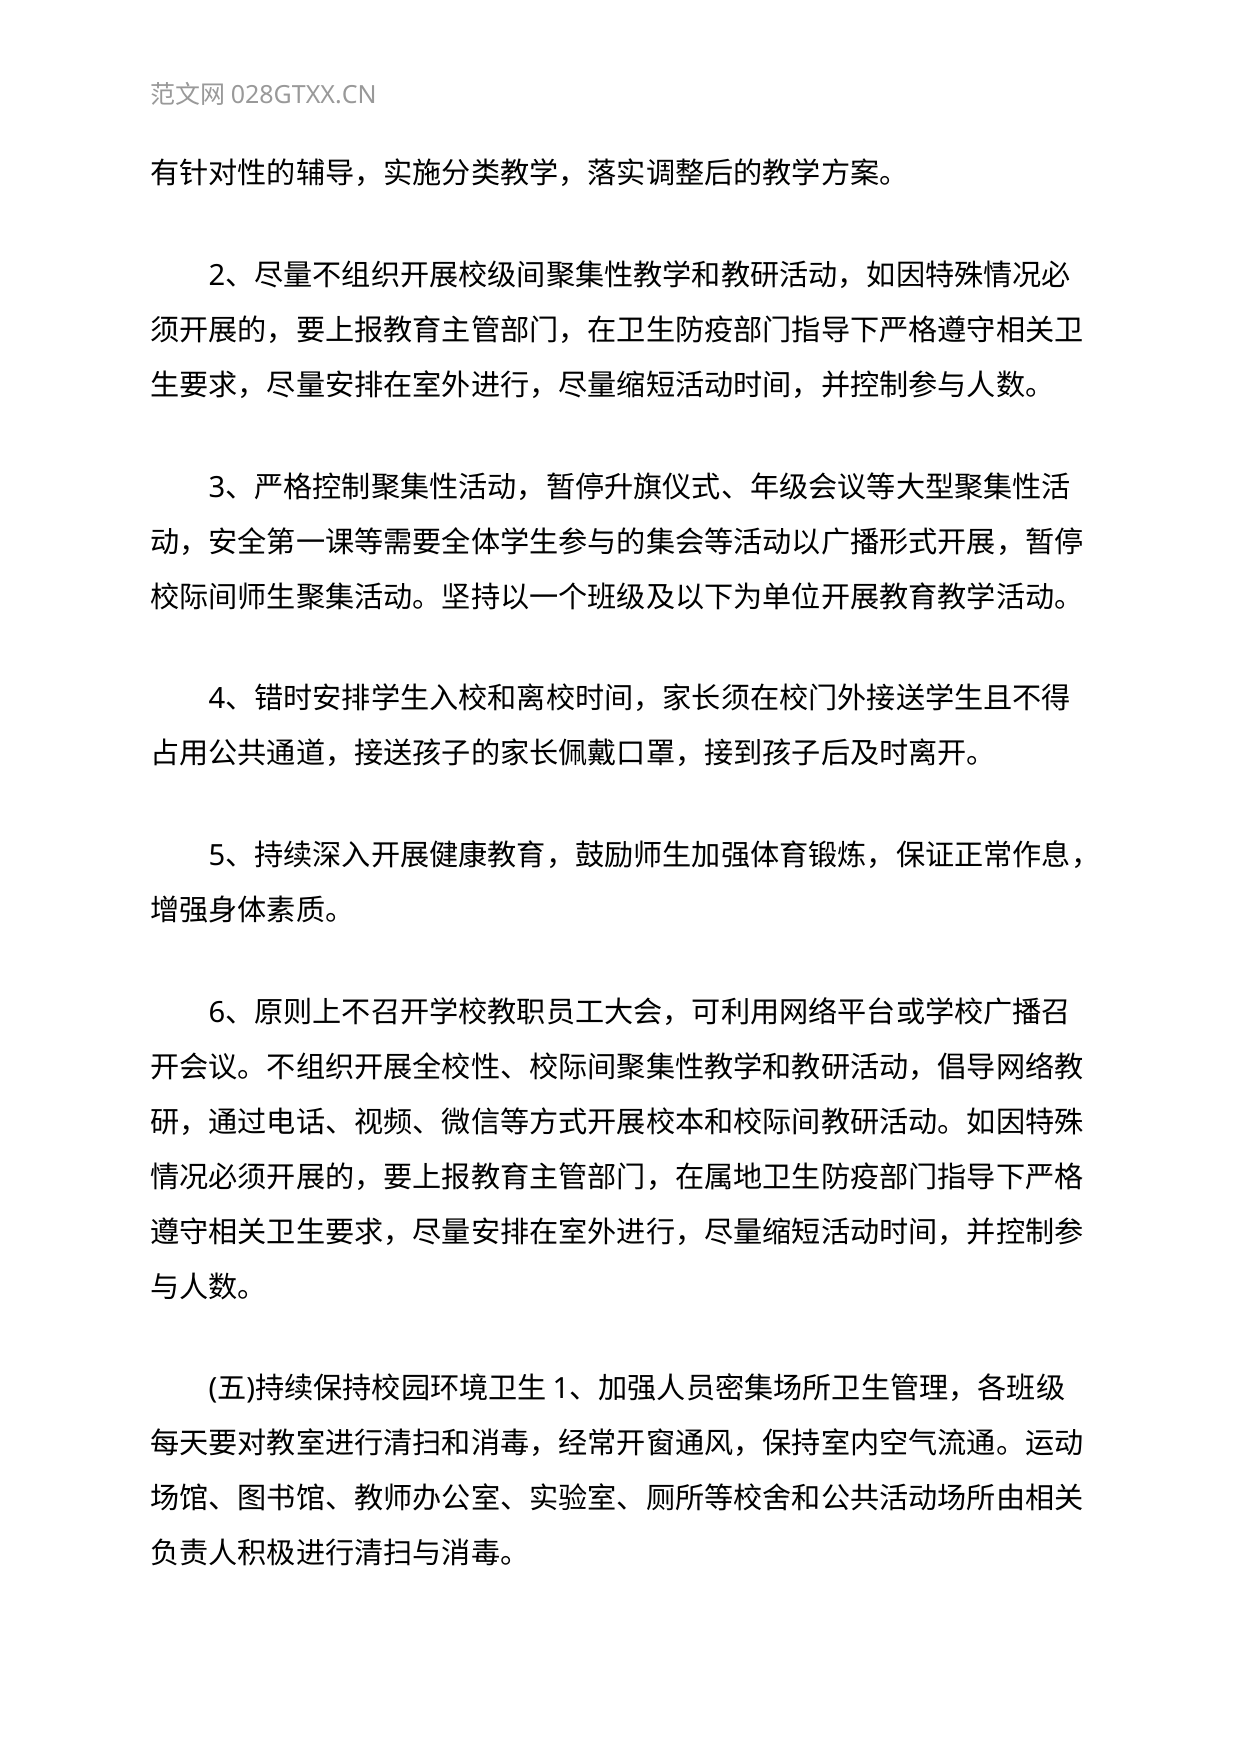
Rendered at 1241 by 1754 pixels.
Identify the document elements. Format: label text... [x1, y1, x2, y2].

text 6、原则上不召开学校教职员工大会，可利用网络平台或学校广播召开会议。不组织开展全校性、校际间聚集性教学和教研活动，倡导网络教研，通过电话、视频、微信等方式开展校本和校际间教研活动。如因特殊情况必须开展的，要上报教育主管部门，在属地卫生防疫部门指导下严格遵守相关卫生要求，尽量安排在室外进行，尽量缩短活动时间，并控制参与人数。 [150, 989, 1090, 1306]
text 3、严格控制聚集性活动，暂停升旗仪式、年级会议等大型聚集性活动，安全第一课等需要全体学生参与的集会等活动以广播形式开展，暂停校际间师生聚集活动。坚持以一个班级及以下为单位开展教育教学活动。 [150, 463, 1090, 616]
text 5、持续深入开展健康教育，鼓励师生加强体育锻炼，保证正常作息，增强身体素质。 [150, 832, 1090, 929]
text 4、错时安排学生入校和离校时间，家长须在校门外接送学生且不得占用公共通道，接送孩子的家长佩戴口罩，接到孩子后及时离开。 [150, 675, 1090, 772]
text (五)持续保持校园环境卫生1、加强人员密集场所卫生管理，各班级每天要对教室进行清扫和消毒，经常开窗通风，保持室内空气流通。运动场馆、图书馆、教师办公室、实验室、厕所等校舍和公共活动场所由相关负责人积极进行清扫与消毒。 [150, 1365, 1090, 1572]
text 2、尽量不组织开展校级间聚集性教学和教研活动，如因特殊情况必须开展的，要上报教育主管部门，在卫生防疫部门指导下严格遵守相关卫生要求，尽量安排在室外进行，尽量缩短活动时间，并控制参与人数。 [150, 252, 1090, 404]
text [150, 150, 1090, 192]
